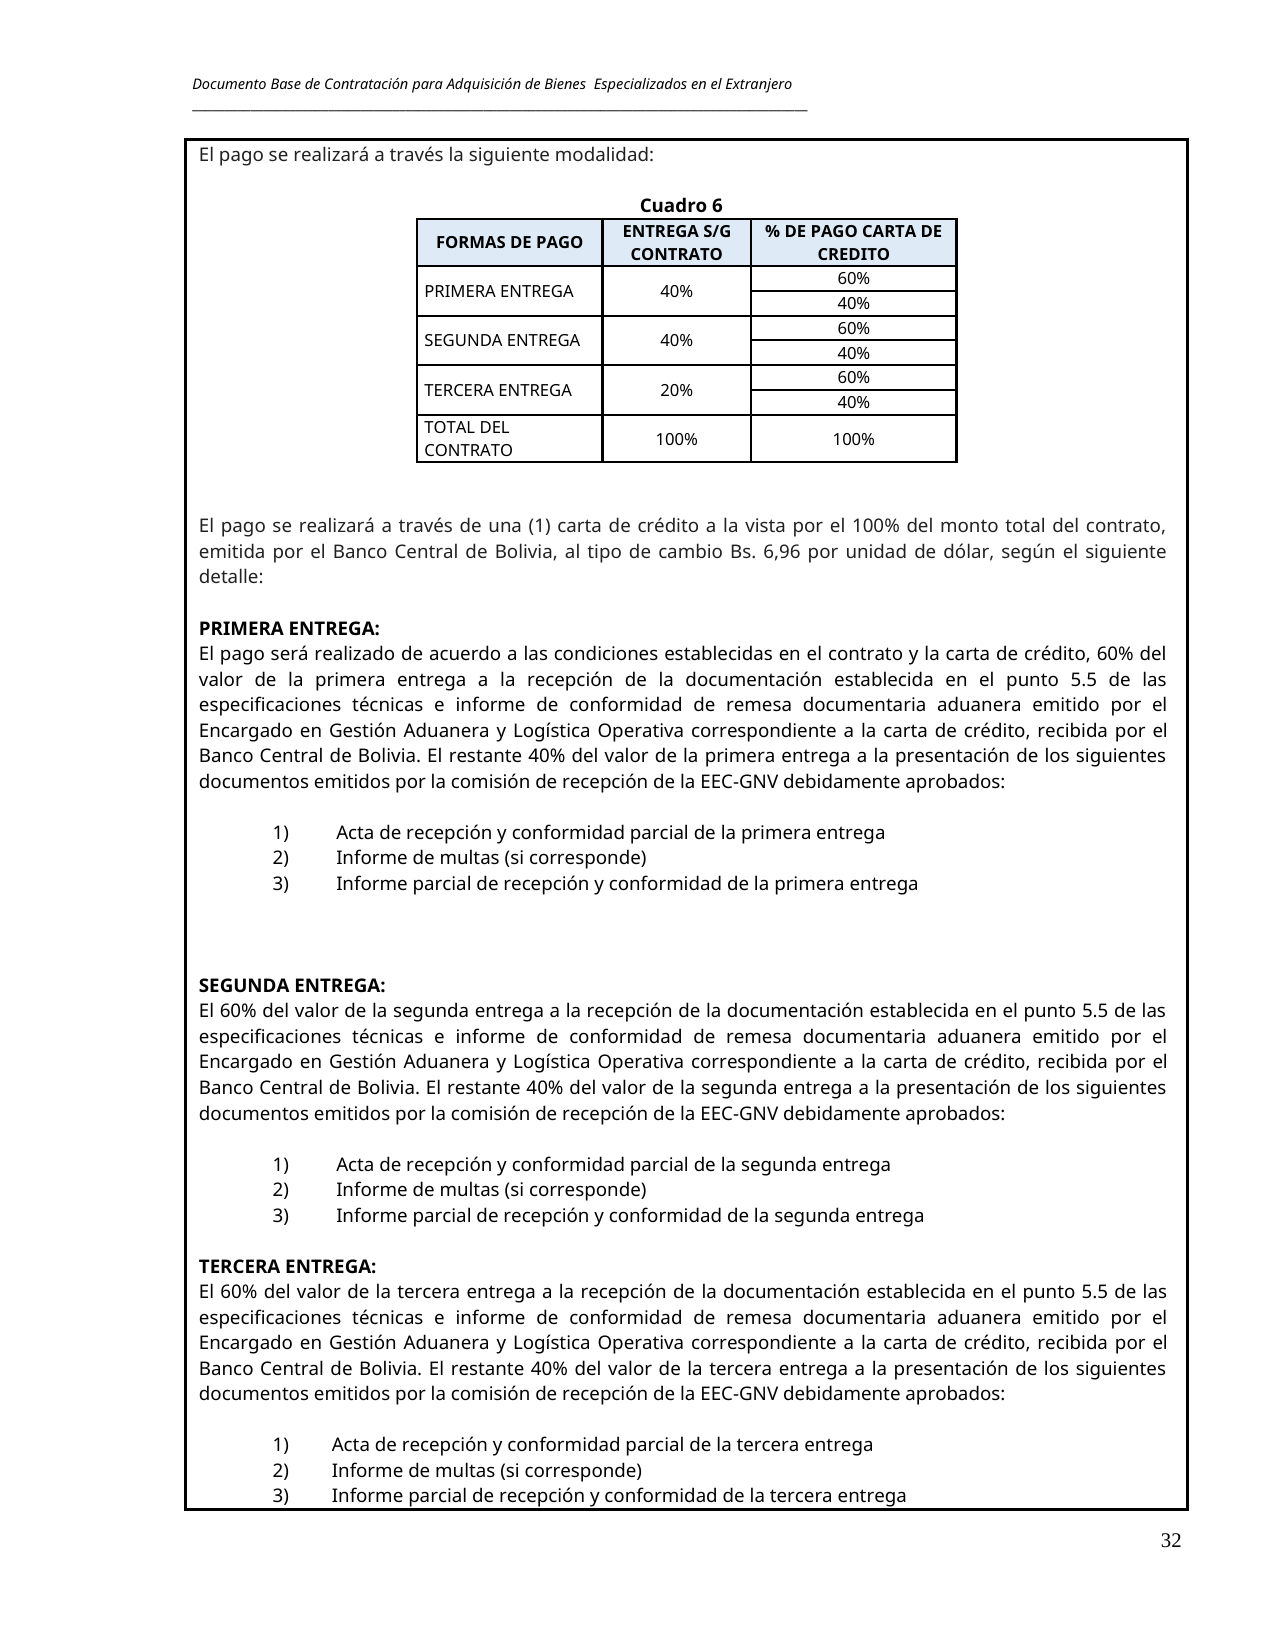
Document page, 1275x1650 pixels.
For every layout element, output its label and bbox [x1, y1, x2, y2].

table_header [187, 141, 1186, 1508]
